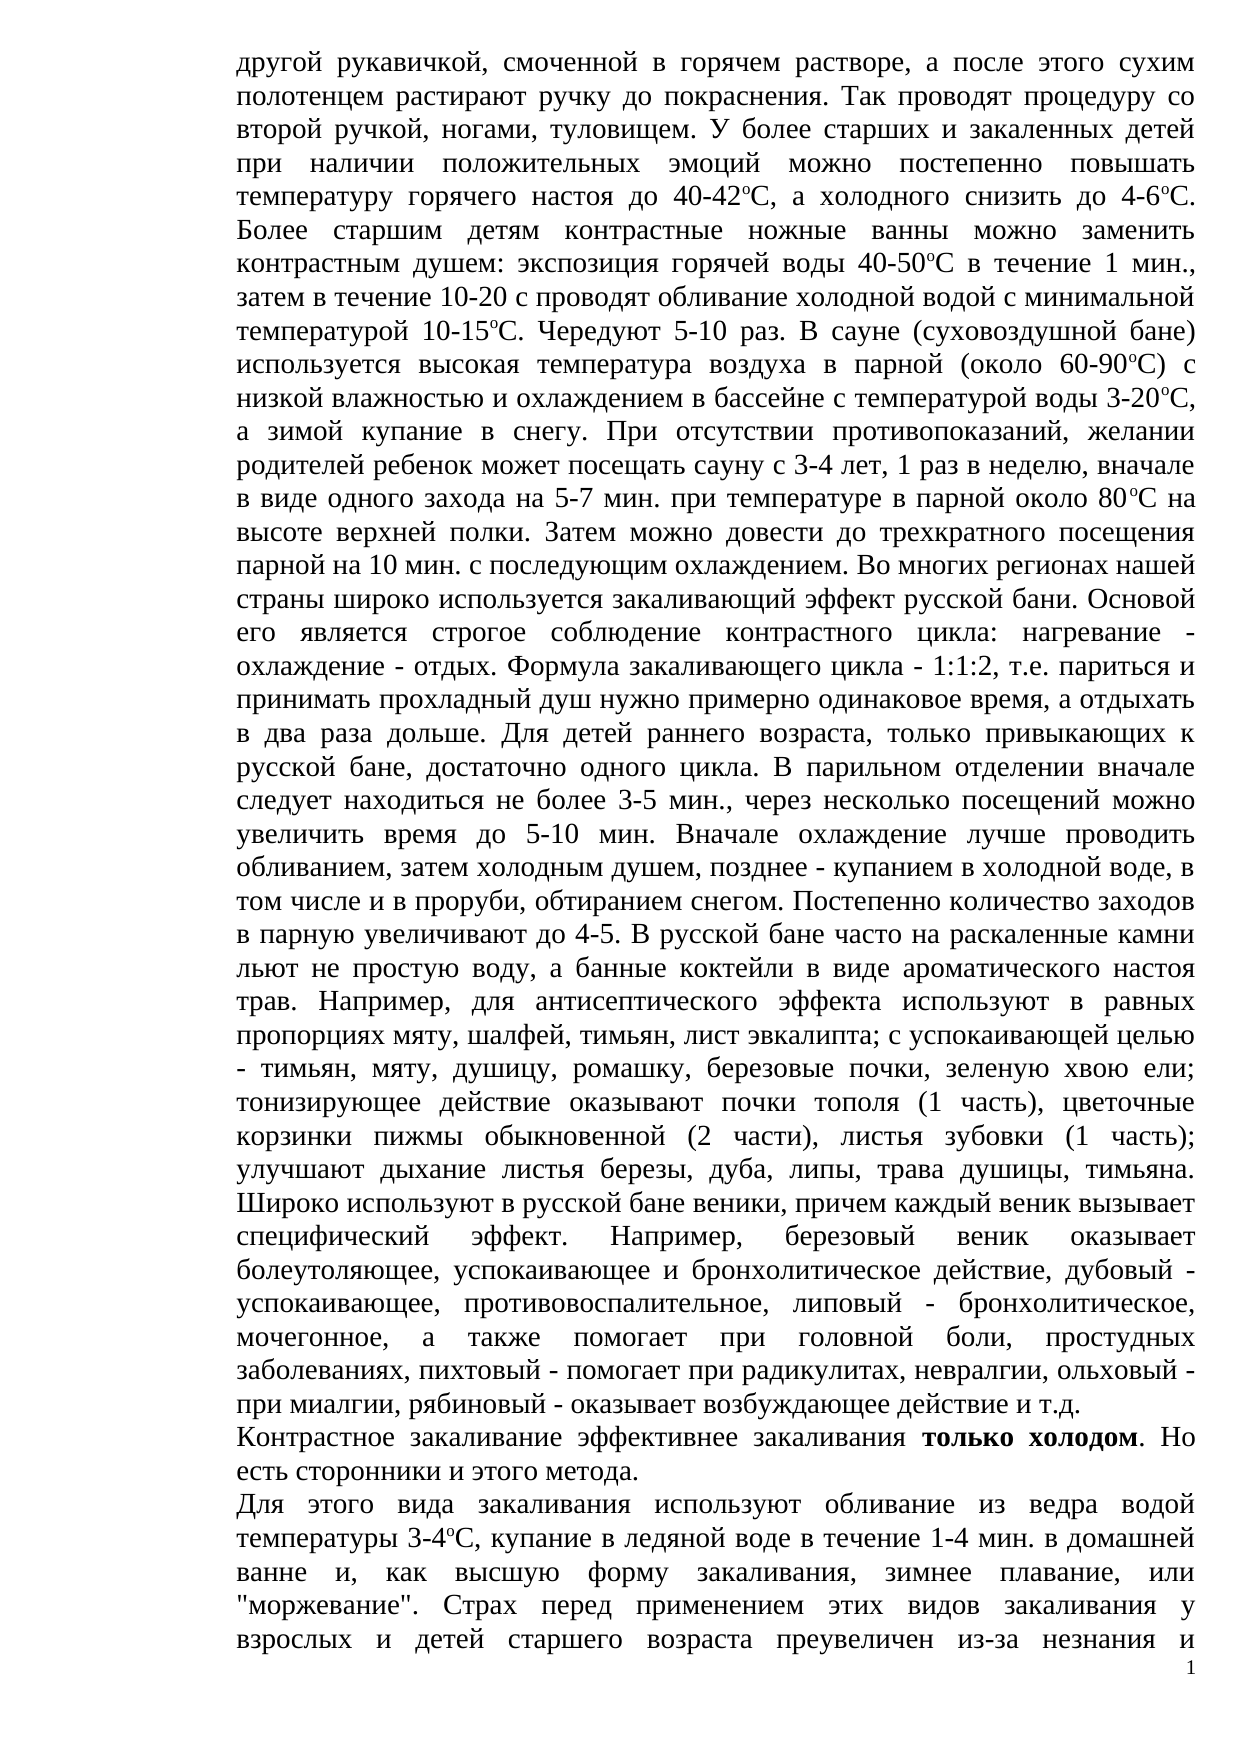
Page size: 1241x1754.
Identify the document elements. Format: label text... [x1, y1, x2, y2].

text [236, 44, 1196, 1419]
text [236, 1487, 1196, 1654]
text Контрастное закаливание эффективнее закаливания только холодом. Но есть сторонники и этого метода. [236, 1419, 1196, 1487]
